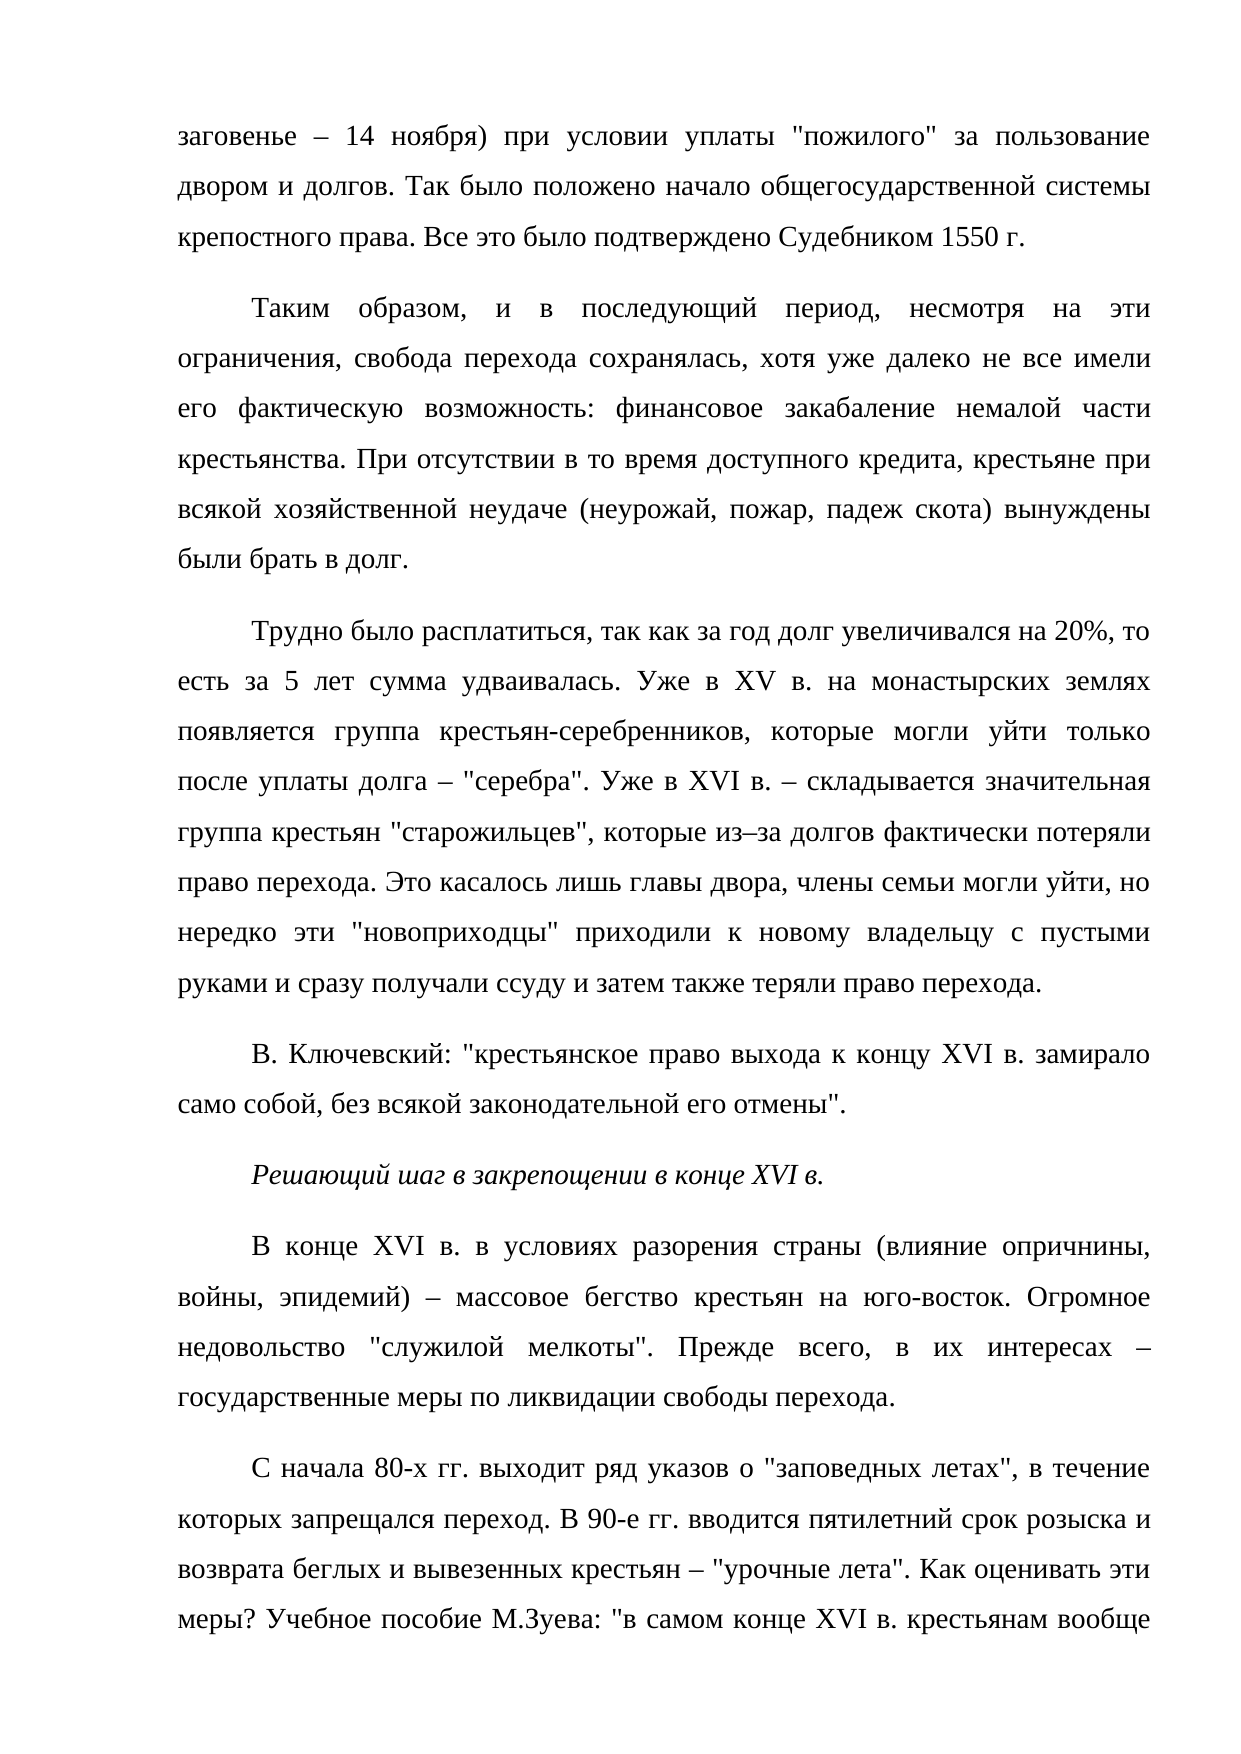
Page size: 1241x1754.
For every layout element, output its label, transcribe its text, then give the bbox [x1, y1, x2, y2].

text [177, 1451, 1152, 1635]
text Трудно было расплатиться, так как за год долг увеличивался на 20%, то есть за 5 лет сумма удваивалась. Уже в XV в. на монастырских землях появляется группа крестьян-серебренников, которые могли уйти только после уплаты долга – "серебра". Уже в XVI в. – складывается значительная группа крестьян "старожильцев", которые из–за долгов фактически потеряли право перехода. Это касалось лишь главы двора, члены семьи могли уйти, но нередко эти "новоприходцы" приходили к новому владельцу с пустыми руками и сразу получали ссуду и затем также теряли право перехода. [177, 613, 1152, 998]
text В. Ключевский: "крестьянское право выхода к концу XVI в. замирало само собой, без всякой законодательной его отмены". [177, 1036, 1152, 1120]
text Таким образом, и в последующий период, несмотря на эти ограничения, свобода перехода сохранялась, хотя уже далеко не все имели его фактическую возможность: финансовое закабаление немалой части крестьянства. При отсутствии в то время доступного кредита, крестьяне при всякой хозяйственной неудаче (неурожай, пожар, падеж скота) вынуждены были брать в долг. [177, 290, 1152, 575]
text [177, 118, 1152, 252]
text Решающий шаг в закрепощении в конце XVI в. [177, 1157, 1152, 1191]
text В конце XVI в. в условиях разорения страны (влияние опричнины, войны, эпидемий) – массовое бегство крестьян на юго-восток. Огромное недовольство "служилой мелкоты". Прежде всего, в их интересах – государственные меры по ликвидации свободы перехода. [177, 1228, 1152, 1413]
